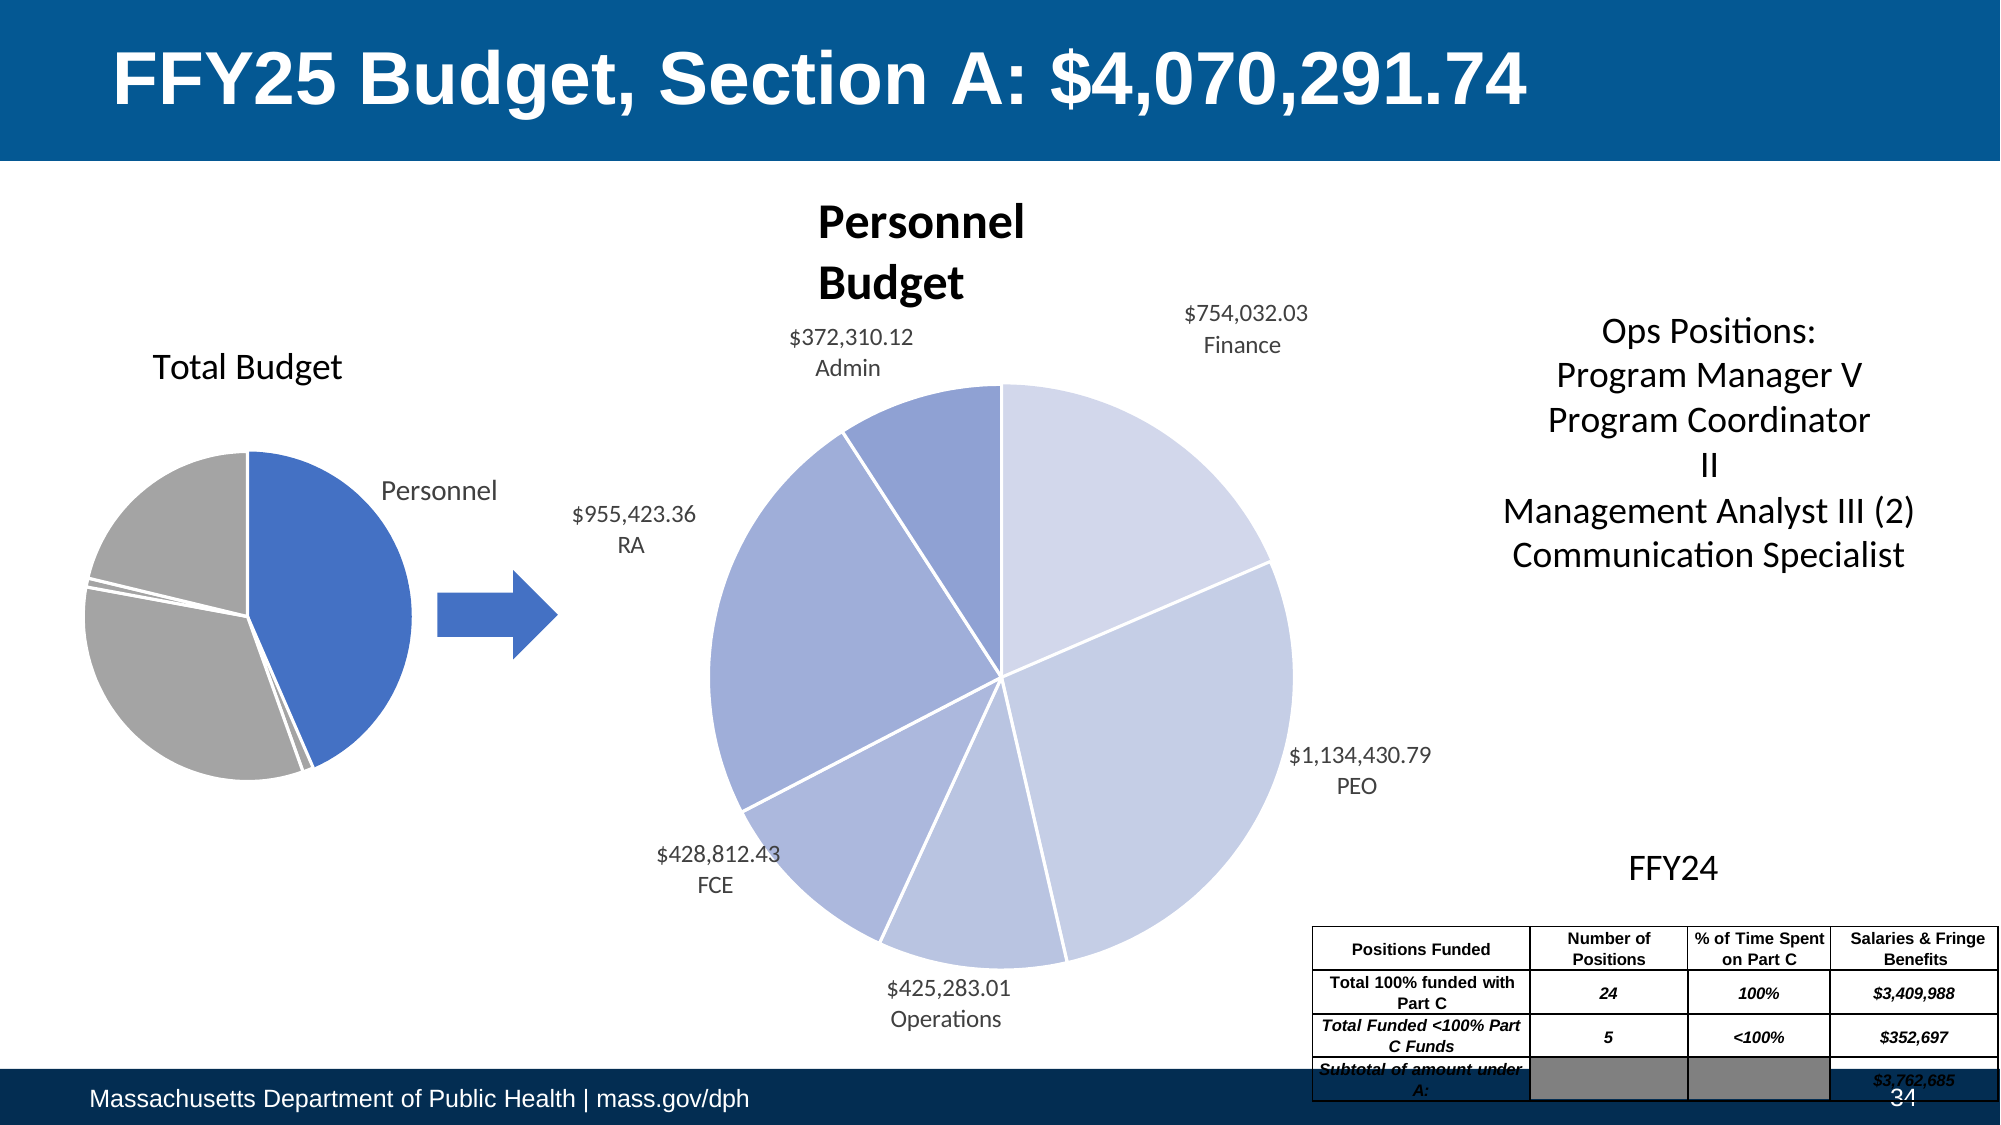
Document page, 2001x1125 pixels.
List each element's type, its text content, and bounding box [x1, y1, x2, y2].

text $425,283.01 [886, 972, 1182, 1002]
text $955,423.36 [508, 498, 759, 529]
text Finance [1182, 329, 1303, 359]
text FFY24 [1437, 844, 1910, 889]
subtitle PEO [1282, 770, 1433, 801]
text Management Analyst III (2) Communication Specialist [1448, 487, 1970, 577]
text $754,032.03 [1182, 298, 1309, 328]
text Total Budget [152, 343, 343, 388]
text $372,310.12 [786, 321, 917, 352]
subtitle Personnel Budget [818, 190, 1182, 312]
subtitle RA [503, 529, 759, 560]
text Admin [786, 352, 910, 383]
text Operations [890, 1003, 1182, 1033]
text $428,812.43 [655, 838, 782, 869]
text $1,134,430.79 [1287, 739, 1433, 769]
text Ops Positions: Program Manager V Program Coordinator II [1534, 307, 1884, 487]
text Personnel [381, 472, 499, 508]
text FCE [672, 869, 759, 900]
